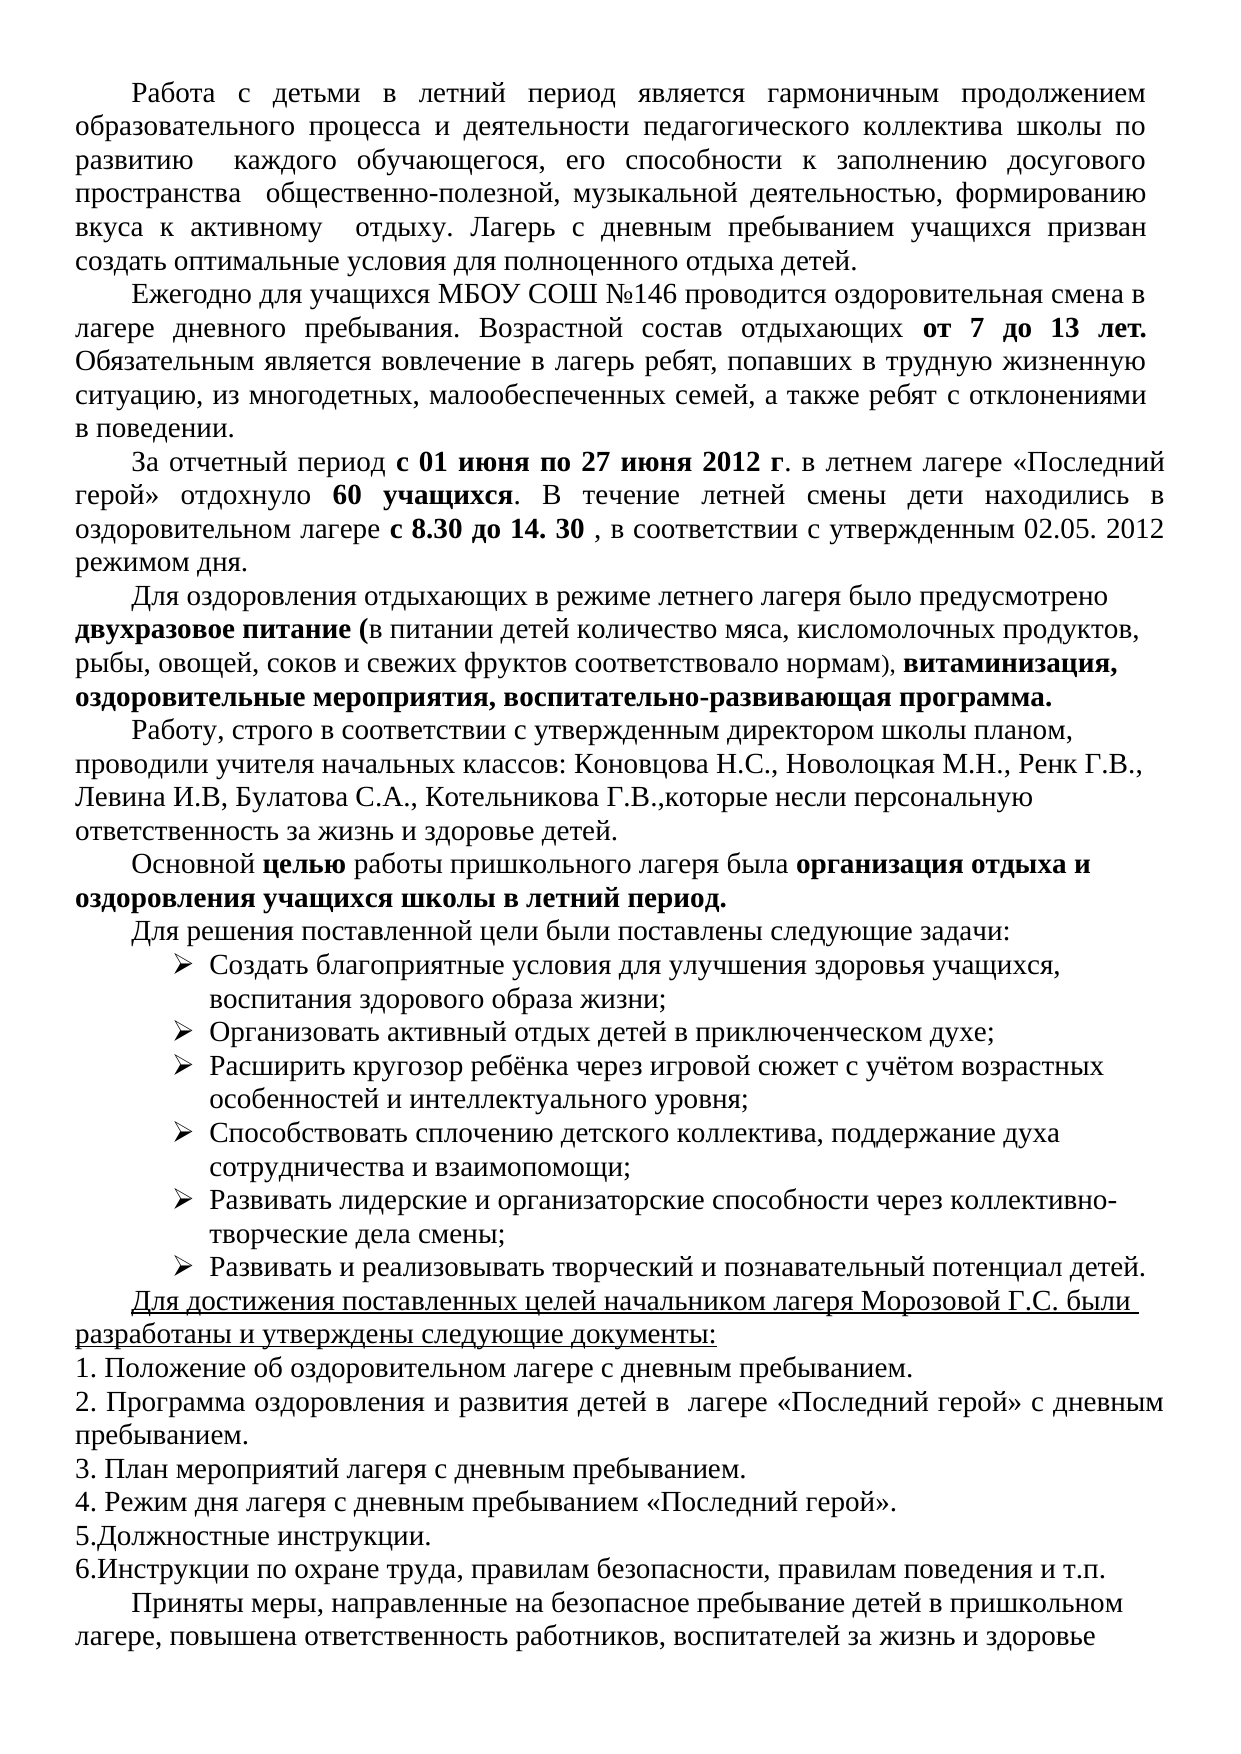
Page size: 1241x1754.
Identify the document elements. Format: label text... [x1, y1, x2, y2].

list Развивать лидерские и организаторские способности через коллективно-творческие дела смены; [172, 1182, 1165, 1249]
list Организовать активный отдых детей в приключенческом духе; [172, 1014, 1165, 1048]
text Основной целью работы пришкольного лагеря была организация отдыха и оздоровления учащихся школы в летний период. [75, 846, 1165, 913]
list Способствовать сплочению детского коллектива, поддержание духа сотрудничества и взаимопомощи; [172, 1115, 1165, 1182]
list Расширить кругозор ребёнка через игровой сюжет с учётом возрастных особенностей и интеллектуального уровня; [172, 1048, 1165, 1115]
list Создать благоприятные условия для улучшения здоровья учащихся, воспитания здорового образа жизни; [172, 947, 1165, 1014]
text Для достижения поставленных целей начальником лагеря Морозовой Г.С. были разработаны и утверждены следующие документы: [75, 1283, 1165, 1350]
text Работа с детьми в летний период является гармоничным продолжением образовательного процесса и деятельности педагогического коллектива школы по развитию каждого обучающегося, его способности к заполнению досугового пространства общественно-полезной, музыкальной деятельностью, формированию вкуса к активному отдыху. Лагерь с дневным пребыванием учащихся призван создать оптимальные условия для полноценного отдыха детей. [75, 75, 1147, 276]
text Для решения поставленной цели были поставлены следующие задачи: [75, 913, 1165, 947]
text 2. Программа оздоровления и развития детей в лагере «Последний герой» с дневным пребыванием. [75, 1384, 1165, 1451]
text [75, 1585, 1165, 1652]
text 3. План мероприятий лагеря с дневным пребыванием. [75, 1451, 1165, 1484]
list Развивать и реализовывать творческий и познавательный потенциал детей. [172, 1249, 1165, 1283]
text Для оздоровления отдыхающих в режиме летнего лагеря было предусмотрено двухразовое питание (в питании детей количество мяса, кисломолочных продуктов, рыбы, овощей, соков и свежих фруктов соответствовало нормам), витаминизация, оздоровительные мероприятия, воспитательно-развивающая программа. [75, 578, 1165, 712]
text Работу, строго в соответствии с утвержденным директором школы планом, проводили учителя начальных классов: Коновцова Н.С., Новолоцкая М.Н., Ренк Г.В., Левина И.В, Булатова С.А., Котельникова Г.В.,которые несли персональную ответственность за жизнь и здоровье детей. [75, 712, 1165, 846]
text Ежегодно для учащихся МБОУ СОШ №146 проводится оздоровительная смена в лагере дневного пребывания. Возрастной состав отдыхающих от 7 до 13 лет. Обязательным является вовлечение в лагерь ребят, попавших в трудную жизненную ситуацию, из многодетных, малообеспеченных семей, а также ребят с отклонениями в поведении. [75, 276, 1147, 444]
text 5.Должностные инструкции. [75, 1518, 1165, 1551]
text 4. Режим дня лагеря с дневным пребыванием «Последний герой». [75, 1484, 1165, 1518]
text 1. Положение об оздоровительном лагере с дневным пребыванием. [75, 1350, 1165, 1384]
text За отчетный период с 01 июня по 27 июня 2012 г. в летнем лагере «Последний герой» отдохнуло 60 учащихся. В течение летней смены дети находились в оздоровительном лагере с 8.30 до 14. 30 , в соответствии с утвержденным 02.05. 2012 режимом дня. [75, 444, 1165, 578]
text 6.Инструкции по охране труда, правилам безопасности, правилам поведения и т.п. [75, 1551, 1165, 1585]
